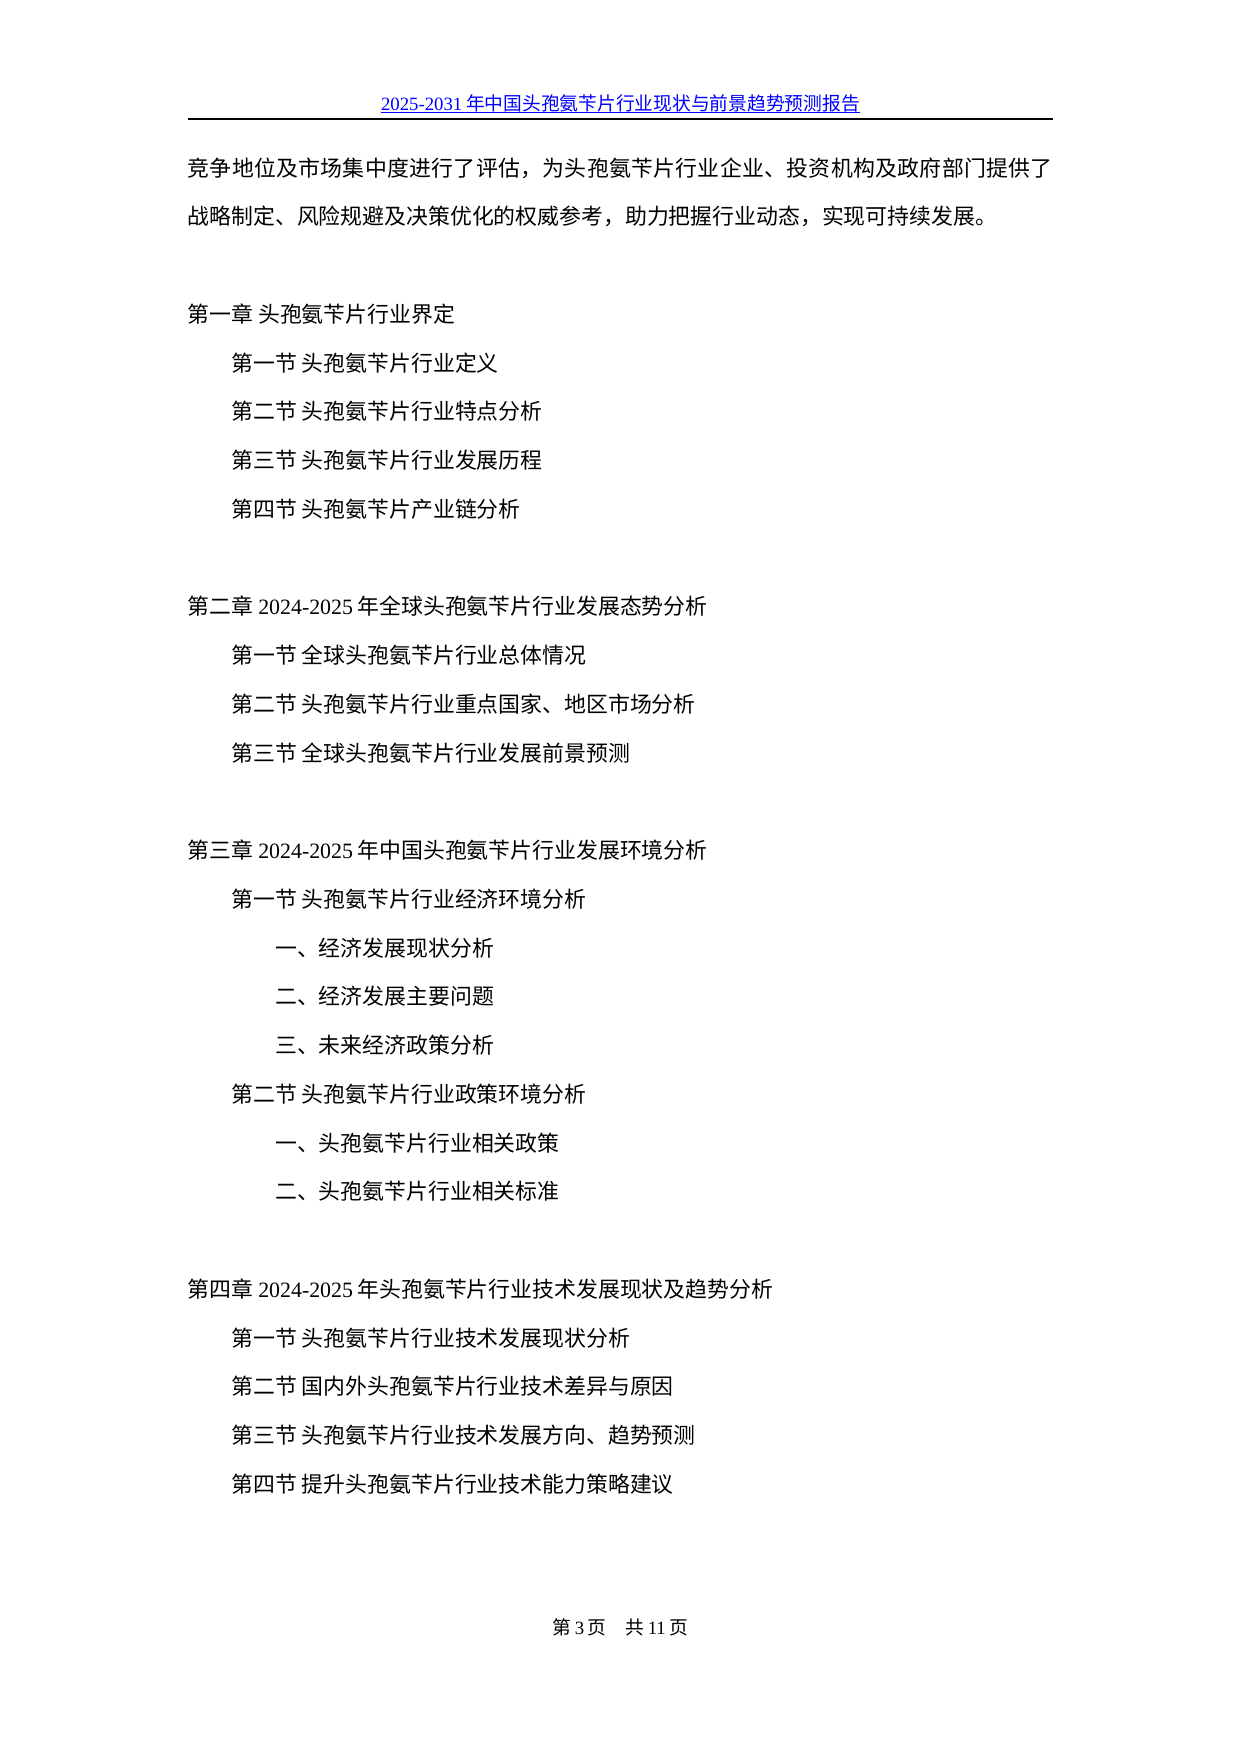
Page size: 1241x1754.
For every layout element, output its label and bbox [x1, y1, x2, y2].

text [187, 150, 1053, 1499]
